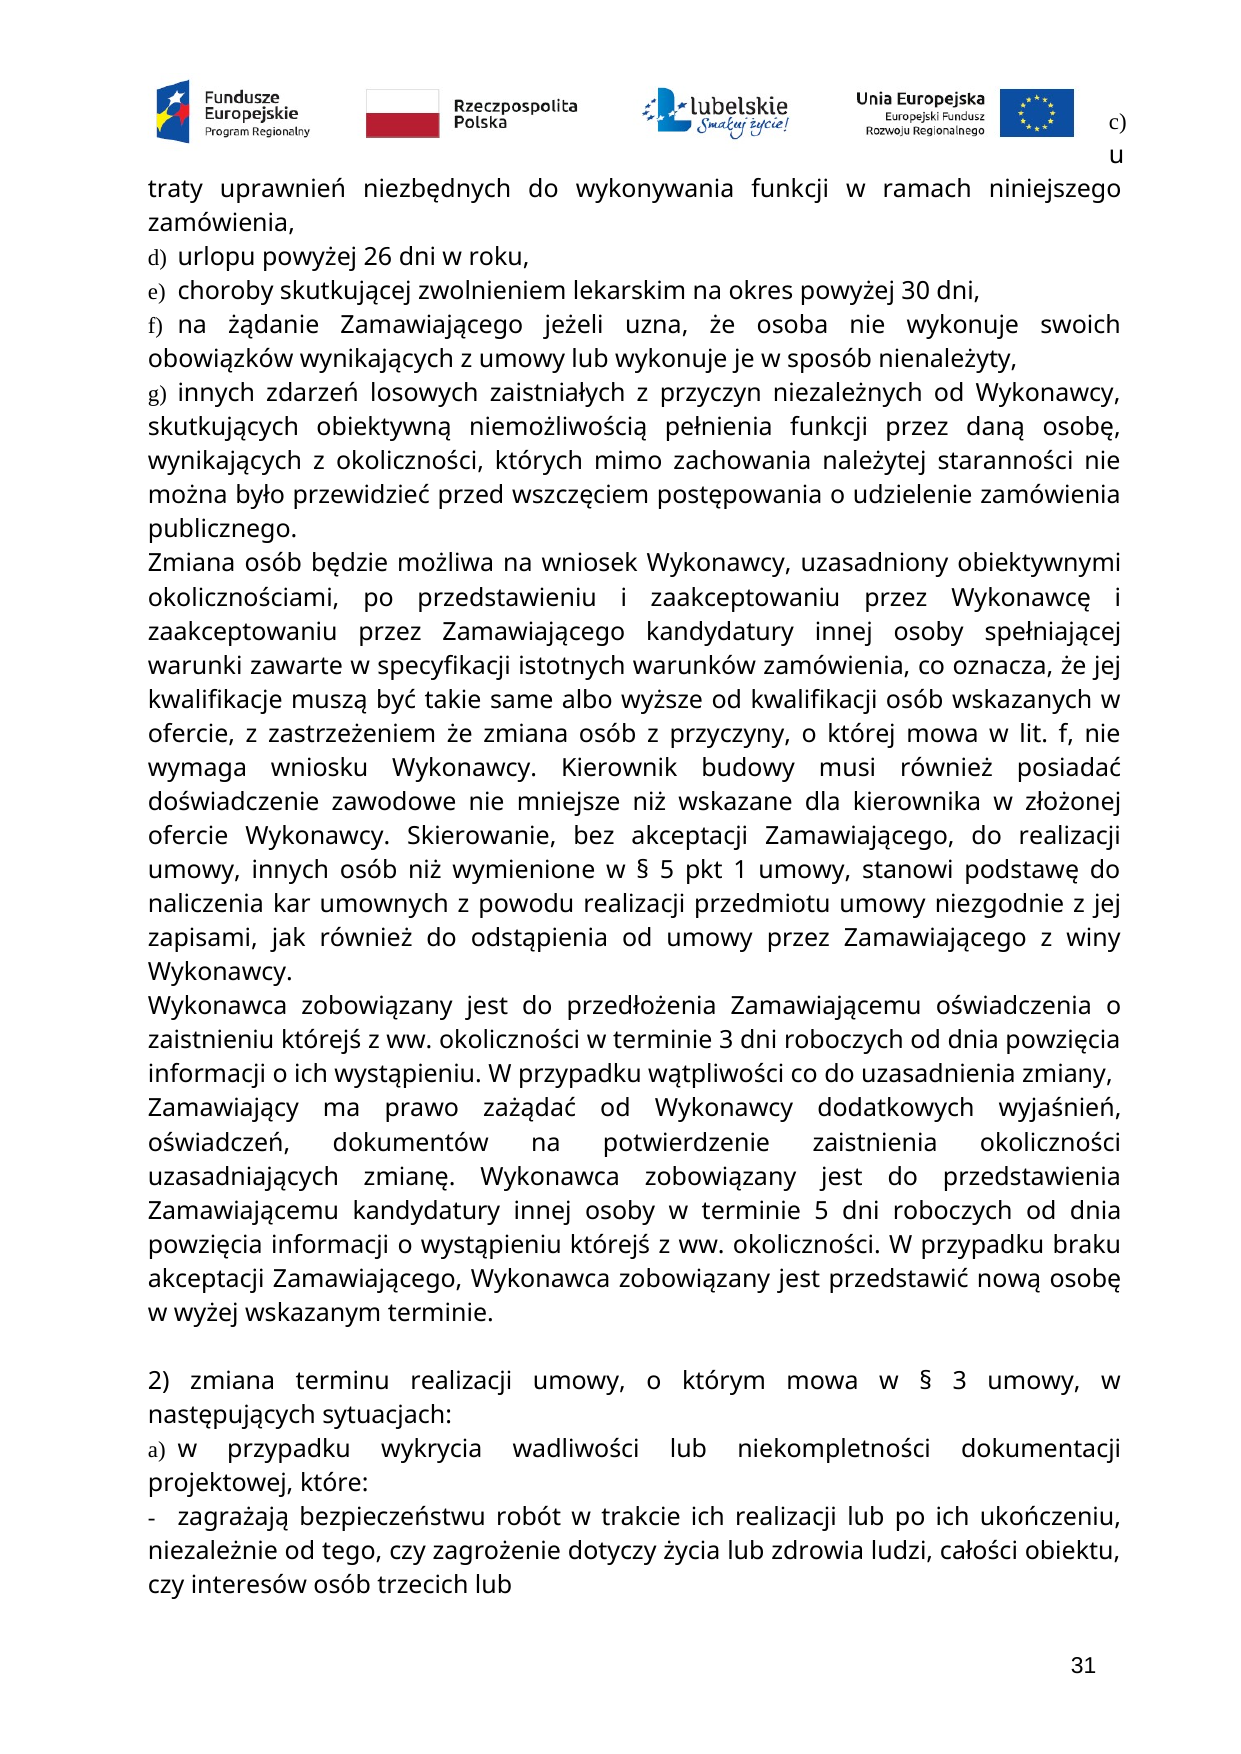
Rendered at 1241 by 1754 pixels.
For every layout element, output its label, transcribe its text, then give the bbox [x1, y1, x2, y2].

list innych zdarzeń losowych zaistniałych z przyczyn niezależnych od Wykonawcy, skutkujących obiektywną niemożliwością pełnienia funkcji przez daną osobę, wynikających z okoliczności, których mimo zachowania należytej staranności nie można było przewidzieć przed wszczęciem postępowania o udzielenie zamówienia publicznego. [148, 375, 1122, 545]
text Wykonawca zobowiązany jest do przedłożenia Zamawiającemu oświadczenia o zaistnieniu którejś z ww. okoliczności w terminie 3 dni roboczych od dnia powzięcia informacji o ich wystąpieniu. W przypadku wątpliwości co do uzasadnienia zmiany, [148, 988, 1122, 1090]
list utraty uprawnień niezbędnych do wykonywania funkcji w ramach niniejszego zamówienia, [148, 102, 1122, 238]
text Zmiana osób będzie możliwa na wniosek Wykonawcy, uzasadniony obiektywnymi okolicznościami, po przedstawieniu i zaakceptowaniu przez Wykonawcę i zaakceptowaniu przez Zamawiającego kandydatury innej osoby spełniającej warunki zawarte w specyfikacji istotnych warunków zamówienia, co oznacza, że jej kwalifikacje muszą być takie same albo wyższe od kwalifikacji osób wskazanych w ofercie, z zastrzeżeniem że zmiana osób z przyczyny, o której mowa w lit. f, nie wymaga wniosku Wykonawcy. Kierownik budowy musi również posiadać doświadczenie zawodowe nie mniejsze niż wskazane dla kierownika w złożonej ofercie Wykonawcy. Skierowanie, bez akceptacji Zamawiającego, do realizacji umowy, innych osób niż wymienione w § 5 pkt 1 umowy, stanowi podstawę do naliczenia kar umownych z powodu realizacji przedmiotu umowy niezgodnie z jej zapisami, jak również do odstąpienia od umowy przez Zamawiającego z winy Wykonawcy. [148, 545, 1122, 988]
list choroby skutkującej zwolnieniem lekarskim na okres powyżej 30 dni, [148, 273, 1122, 307]
list urlopu powyżej 26 dni w roku, [148, 238, 1122, 273]
picture [147, 73, 1090, 169]
text Zamawiający ma prawo zażądać od Wykonawcy dodatkowych wyjaśnień, oświadczeń, dokumentów na potwierdzenie zaistnienia okoliczności uzasadniających zmianę. Wykonawca zobowiązany jest do przedstawienia Zamawiającemu kandydatury innej osoby w terminie 5 dni roboczych od dnia powzięcia informacji o wystąpieniu którejś z ww. okoliczności. W przypadku braku akceptacji Zamawiającego, Wykonawca zobowiązany jest przedstawić nową osobę w wyżej wskazanym terminie. [148, 1090, 1122, 1328]
list zagrażają bezpieczeństwu robót w trakcie ich realizacji lub po ich ukończeniu, niezależnie od tego, czy zagrożenie dotyczy życia lub zdrowia ludzi, całości obiektu, czy interesów osób trzecich lub [148, 1499, 1122, 1601]
list na żądanie Zamawiającego jeżeli uzna, że osoba nie wykonuje swoich obowiązków wynikających z umowy lub wykonuje je w sposób nienależyty, [148, 307, 1122, 375]
text 2) zmiana terminu realizacji umowy, o którym mowa w § 3 umowy, w następujących sytuacjach: [148, 1363, 1122, 1431]
list w przypadku wykrycia wadliwości lub niekompletności dokumentacji projektowej, które: [148, 1431, 1122, 1499]
